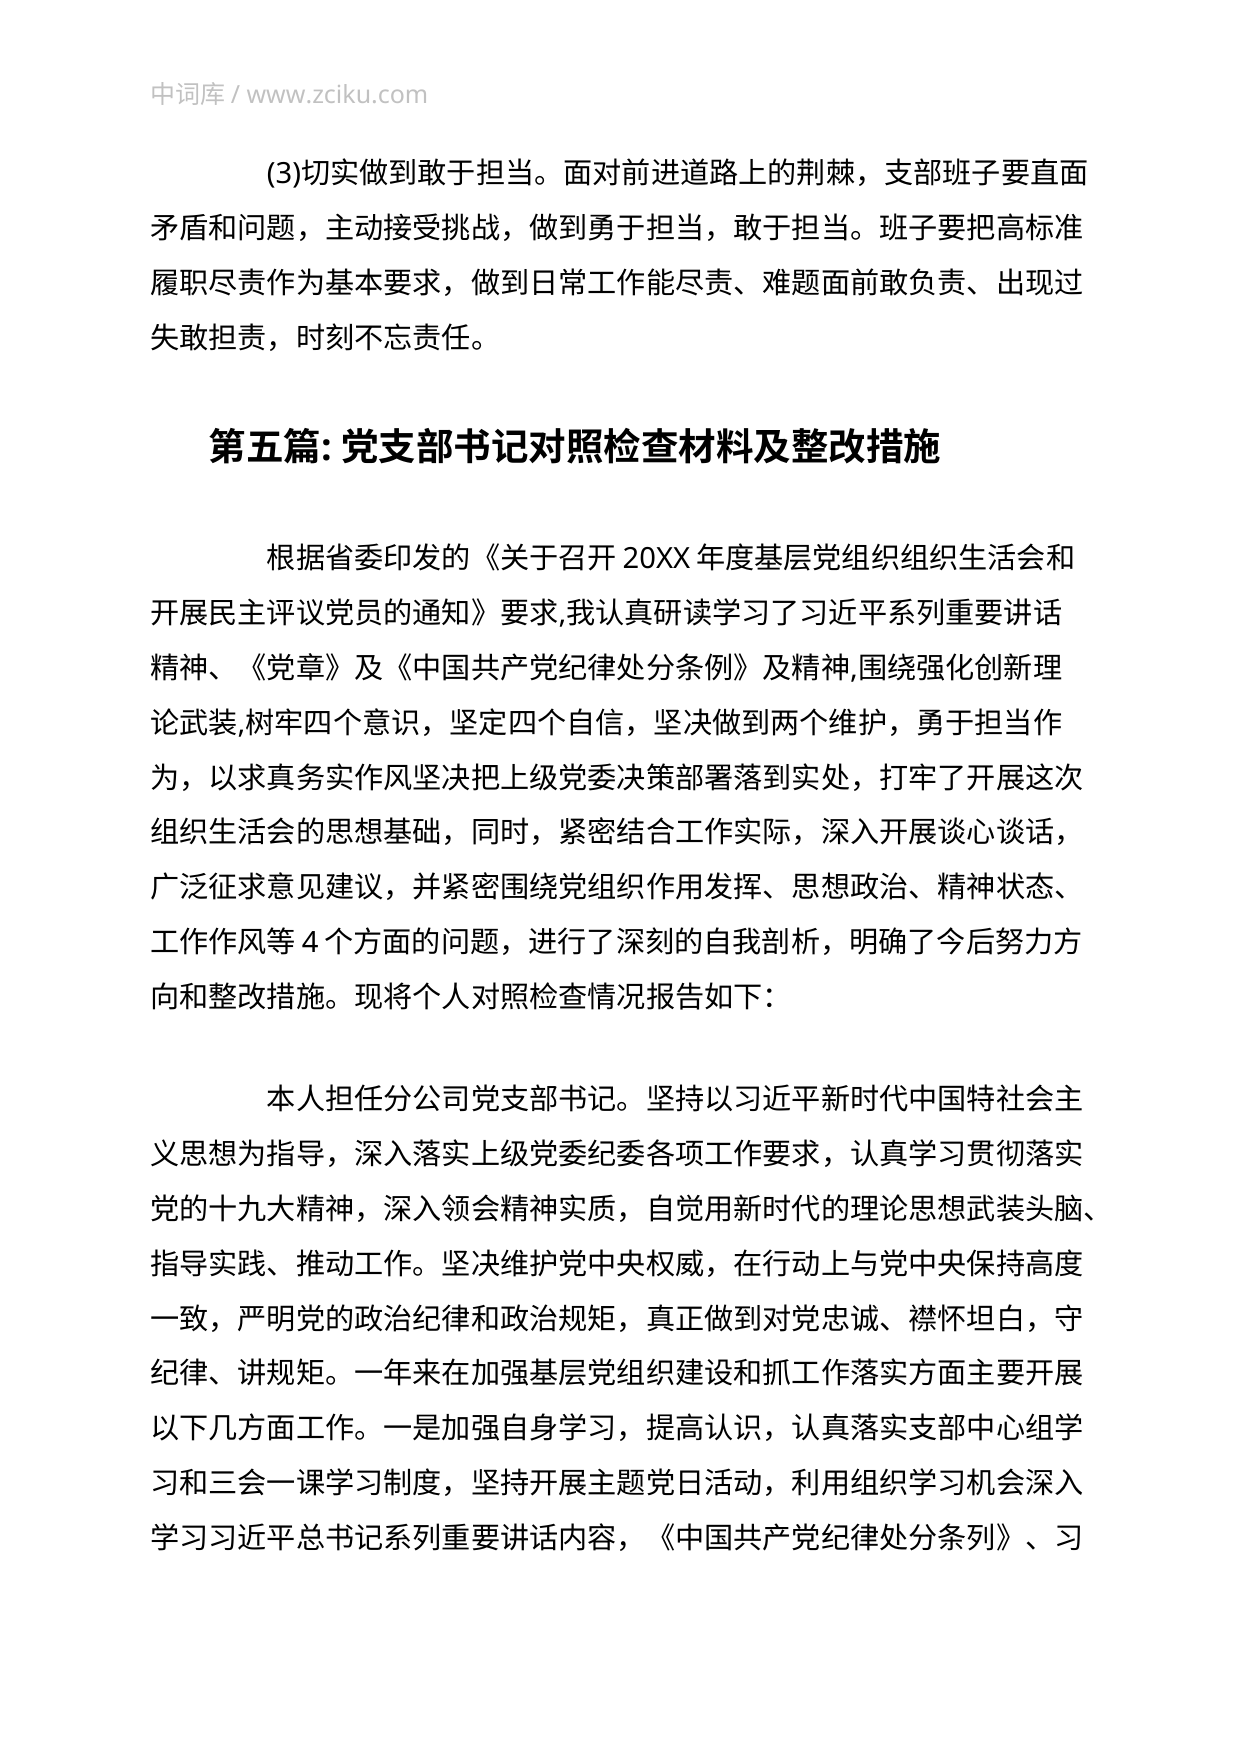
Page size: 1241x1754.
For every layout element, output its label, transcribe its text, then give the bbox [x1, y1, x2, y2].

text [150, 1076, 1090, 1557]
text (3)切实做到敢于担当。面对前进道路上的荆棘，支部班子要直面矛盾和问题，主动接受挑战，做到勇于担当，敢于担当。班子要把高标准履职尽责作为基本要求，做到日常工作能尽责、难题面前敢负责、出现过失敢担责，时刻不忘责任。 [150, 150, 1090, 357]
text 第五篇: 党支部书记对照检查材料及整改措施 [150, 417, 1090, 471]
text 根据省委印发的《关于召开20XX年度基层党组织组织生活会和开展民主评议党员的通知》要求,我认真研读学习了习近平系列重要讲话精神、《党章》及《中国共产党纪律处分条例》及精神,围绕强化创新理论武装,树牢四个意识，坚定四个自信，坚决做到两个维护，勇于担当作为，以求真务实作风坚决把上级党委决策部署落到实处，打牢了开展这次组织生活会的思想基础，同时，紧密结合工作实际，深入开展谈心谈话，广泛征求意见建议，并紧密围绕党组织作用发挥、思想政治、精神状态、工作作风等4个方面的问题，进行了深刻的自我剖析，明确了今后努力方向和整改措施。现将个人对照检查情况报告如下： [150, 534, 1090, 1016]
